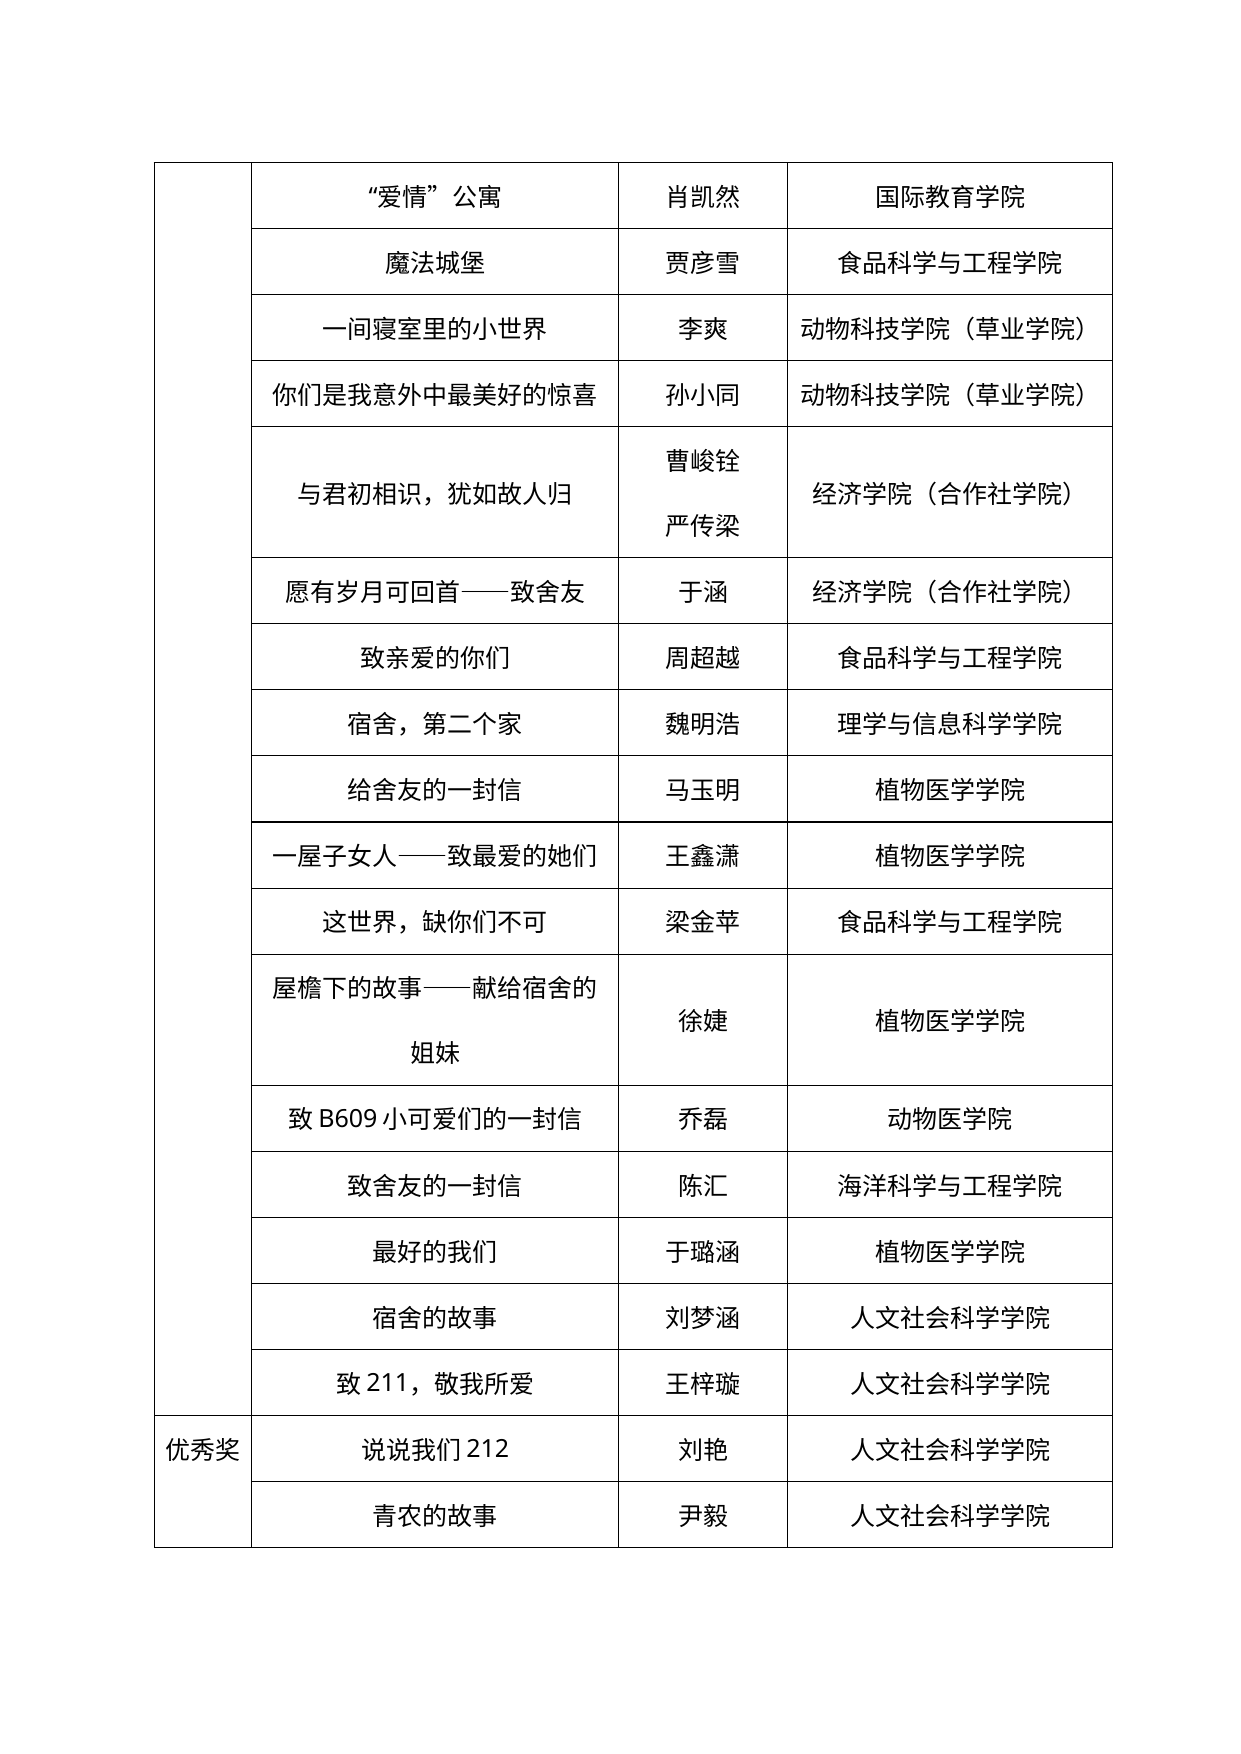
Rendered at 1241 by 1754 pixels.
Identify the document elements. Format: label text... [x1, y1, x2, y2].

table_cell 尹毅 [619, 1482, 787, 1547]
table_cell 王鑫潇 [619, 823, 787, 887]
table_cell 贾彦雪 [619, 229, 787, 294]
table_cell 致211，敬我所爱 [252, 1350, 618, 1415]
table_cell 乔磊 [619, 1086, 787, 1151]
table_cell 宿舍，第二个家 [252, 690, 618, 755]
table_cell 国际教育学院 [788, 163, 1112, 228]
table_cell 屋檐下的故事——献给宿舍的姐妹 [252, 955, 618, 1084]
table_cell 宿舍的故事 [252, 1284, 618, 1349]
table_cell 陈汇 [619, 1152, 787, 1217]
table_cell 植物医学学院 [788, 1218, 1112, 1283]
table_cell 魔法城堡 [252, 229, 618, 294]
table_cell 食品科学与工程学院 [788, 229, 1112, 294]
table_cell 肖凯然 [619, 163, 787, 228]
table_cell 食品科学与工程学院 [788, 624, 1112, 689]
table_cell 食品科学与工程学院 [788, 889, 1112, 953]
table_cell 王梓璇 [619, 1350, 787, 1415]
table_cell 动物科技学院（草业学院） [788, 361, 1112, 426]
table_cell 孙小同 [619, 361, 787, 426]
table_cell 愿有岁月可回首——致舍友 [252, 558, 618, 623]
table_cell “爱情”公寓 [252, 163, 618, 228]
table_cell 人文社会科学学院 [788, 1482, 1112, 1547]
table_cell 人文社会科学学院 [788, 1350, 1112, 1415]
table_cell 动物科技学院（草业学院） [788, 295, 1112, 360]
table_cell 一屋子女人——致最爱的她们 [252, 823, 618, 887]
table_cell 海洋科学与工程学院 [788, 1152, 1112, 1217]
table_cell 优秀奖 [155, 1416, 251, 1547]
table_cell 人文社会科学学院 [788, 1284, 1112, 1349]
table_cell 与君初相识，犹如故人归 [252, 427, 618, 557]
table_cell 你们是我意外中最美好的惊喜 [252, 361, 618, 426]
table_cell 给舍友的一封信 [252, 756, 618, 821]
table_cell 徐婕 [619, 955, 787, 1084]
table_cell 说说我们212 [252, 1416, 618, 1481]
table_cell 周超越 [619, 624, 787, 689]
table_cell 刘梦涵 [619, 1284, 787, 1349]
table_cell 魏明浩 [619, 690, 787, 755]
table_cell 经济学院（合作社学院） [788, 558, 1112, 623]
table_cell 致舍友的一封信 [252, 1152, 618, 1217]
table_cell 经济学院（合作社学院） [788, 427, 1112, 557]
table_cell 人文社会科学学院 [788, 1416, 1112, 1481]
table_cell 梁金苹 [619, 889, 787, 953]
table_cell 植物医学学院 [788, 955, 1112, 1084]
table_cell 于璐涵 [619, 1218, 787, 1283]
table_cell 马玉明 [619, 756, 787, 821]
table_cell 于涵 [619, 558, 787, 623]
table_cell 致亲爱的你们 [252, 624, 618, 689]
table_cell 植物医学学院 [788, 756, 1112, 821]
table_cell 李爽 [619, 295, 787, 360]
table_cell 动物医学院 [788, 1086, 1112, 1151]
table_cell 刘艳 [619, 1416, 787, 1481]
table_cell 这世界，缺你们不可 [252, 889, 618, 953]
table_cell 一间寝室里的小世界 [252, 295, 618, 360]
table_cell 曹峻铨 严传梁 [619, 427, 787, 557]
table_cell 青农的故事 [252, 1482, 618, 1547]
table_cell 植物医学学院 [788, 823, 1112, 887]
table_cell 致B609小可爱们的一封信 [252, 1086, 618, 1151]
table_cell 最好的我们 [252, 1218, 618, 1283]
table_cell 理学与信息科学学院 [788, 690, 1112, 755]
